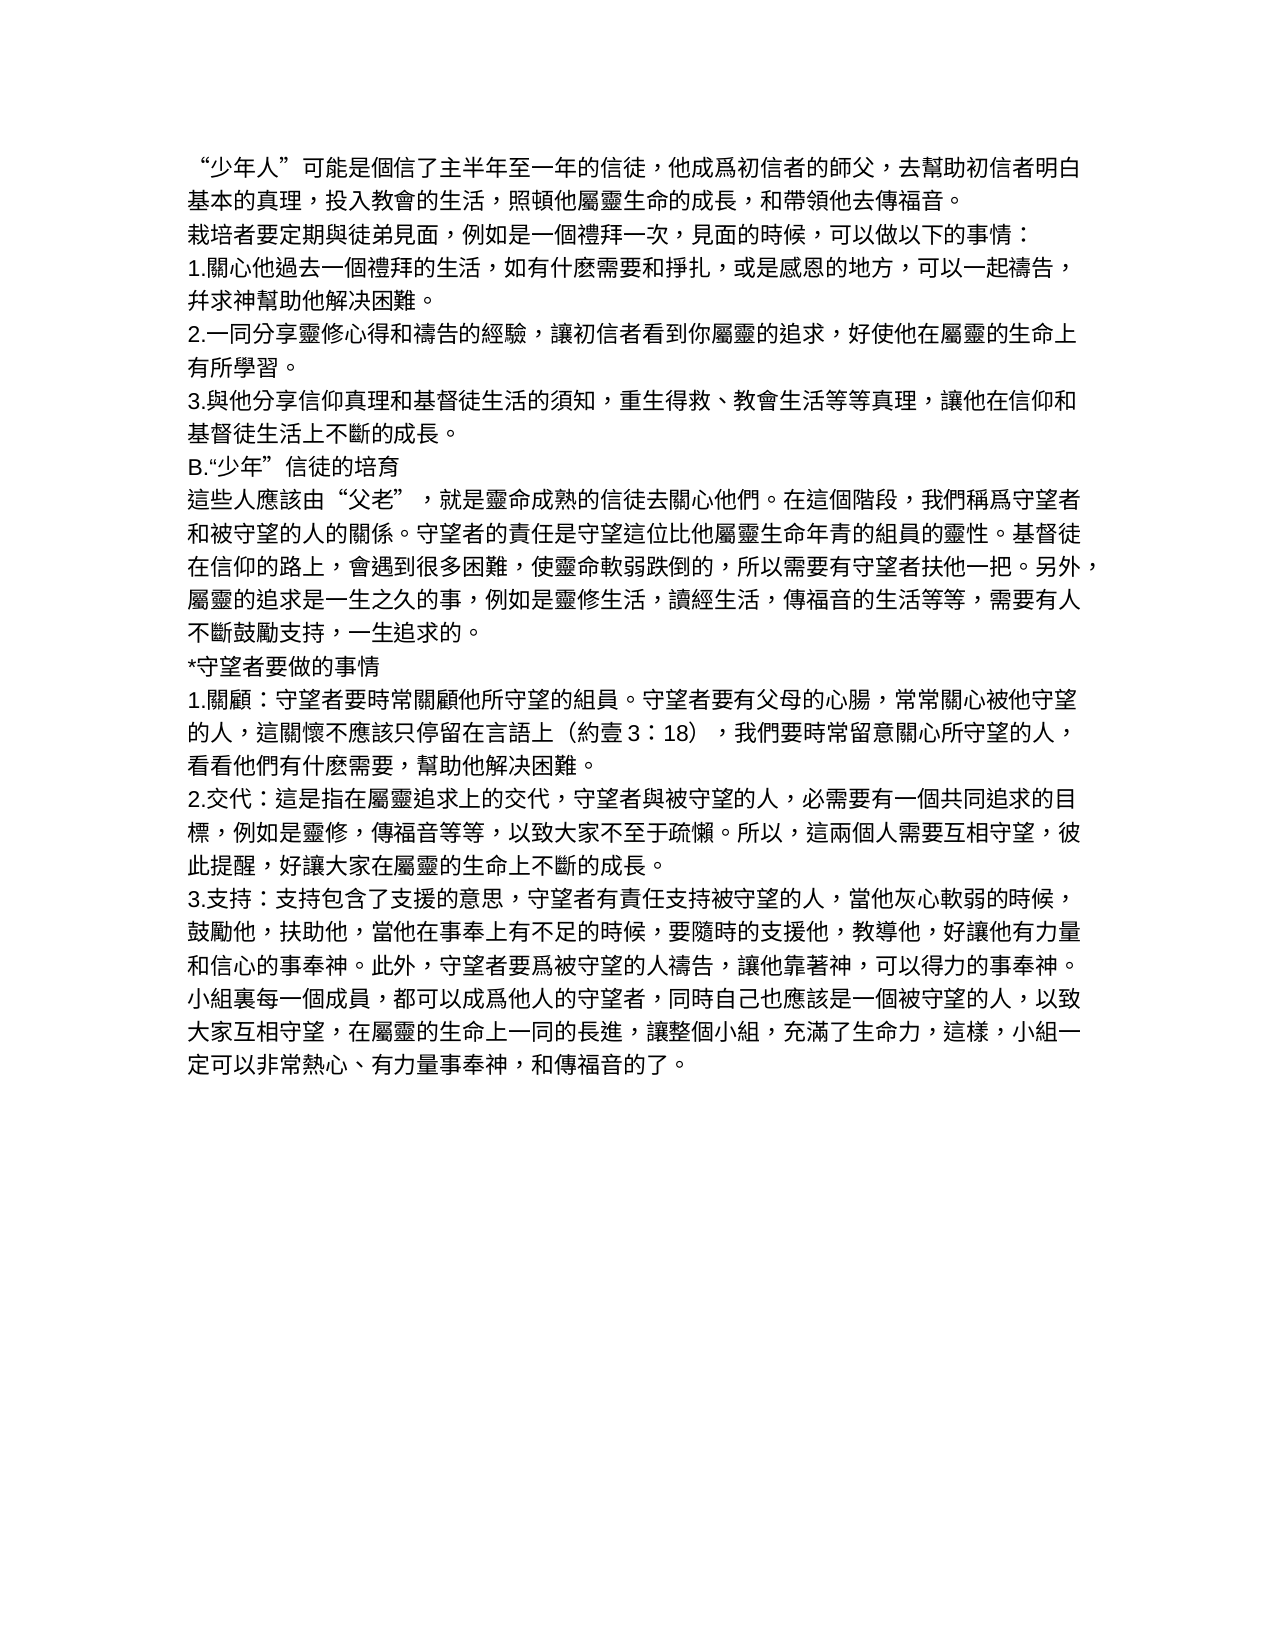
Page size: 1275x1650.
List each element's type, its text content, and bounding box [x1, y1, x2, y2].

text 3.與他分享信仰真理和基督徒生活的須知，重生得救、教會生活等等真理，讓他在信仰和基督徒生活上不斷的成長。 [187, 383, 1087, 449]
text 2.一同分享靈修心得和禱告的經驗，讓初信者看到你屬靈的追求，好使他在屬靈的生命上有所學習。 [187, 316, 1087, 383]
text 3.支持：支持包含了支援的意思，守望者有責任支持被守望的人，當他灰心軟弱的時候，鼓勵他，扶助他，當他在事奉上有不足的時候，要隨時的支援他，教導他，好讓他有力量和信心的事奉神。此外，守望者要爲被守望的人禱告，讓他靠著神，可以得力的事奉神。 [187, 881, 1087, 981]
text B.“少年”信徒的培育 [187, 449, 1087, 482]
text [187, 150, 1087, 216]
text *守望者要做的事情 [187, 648, 1087, 682]
text 1.關心他過去一個禮拜的生活，如有什麽需要和掙扎，或是感恩的地方，可以一起禱告，幷求神幫助他解决困難。 [187, 250, 1087, 316]
text 這些人應該由“父老”，就是靈命成熟的信徒去關心他們。在這個階段，我們稱爲守望者和被守望的人的關係。守望者的責任是守望這位比他屬靈生命年青的組員的靈性。基督徒在信仰的路上，會遇到很多困難，使靈命軟弱跌倒的，所以需要有守望者扶他一把。另外，屬靈的追求是一生之久的事，例如是靈修生活，讀經生活，傳福音的生活等等，需要有人不斷鼓勵支持，一生追求的。 [187, 482, 1087, 648]
text 1.關顧：守望者要時常關顧他所守望的組員。守望者要有父母的心腸，常常關心被他守望的人，這關懷不應該只停留在言語上（約壹3：18），我們要時常留意關心所守望的人，看看他們有什麽需要，幫助他解决困難。 [187, 682, 1087, 781]
text 小組裏每一個成員，都可以成爲他人的守望者，同時自己也應該是一個被守望的人，以致大家互相守望，在屬靈的生命上一同的長進，讓整個小組，充滿了生命力，這樣，小組一定可以非常熱心、有力量事奉神，和傳福音的了。 [187, 981, 1087, 1080]
text 栽培者要定期與徒弟見面，例如是一個禮拜一次，見面的時候，可以做以下的事情： [187, 216, 1087, 250]
text 2.交代：這是指在屬靈追求上的交代，守望者與被守望的人，必需要有一個共同追求的目標，例如是靈修，傳福音等等，以致大家不至于疏懶。所以，這兩個人需要互相守望，彼此提醒，好讓大家在屬靈的生命上不斷的成長。 [187, 781, 1087, 881]
